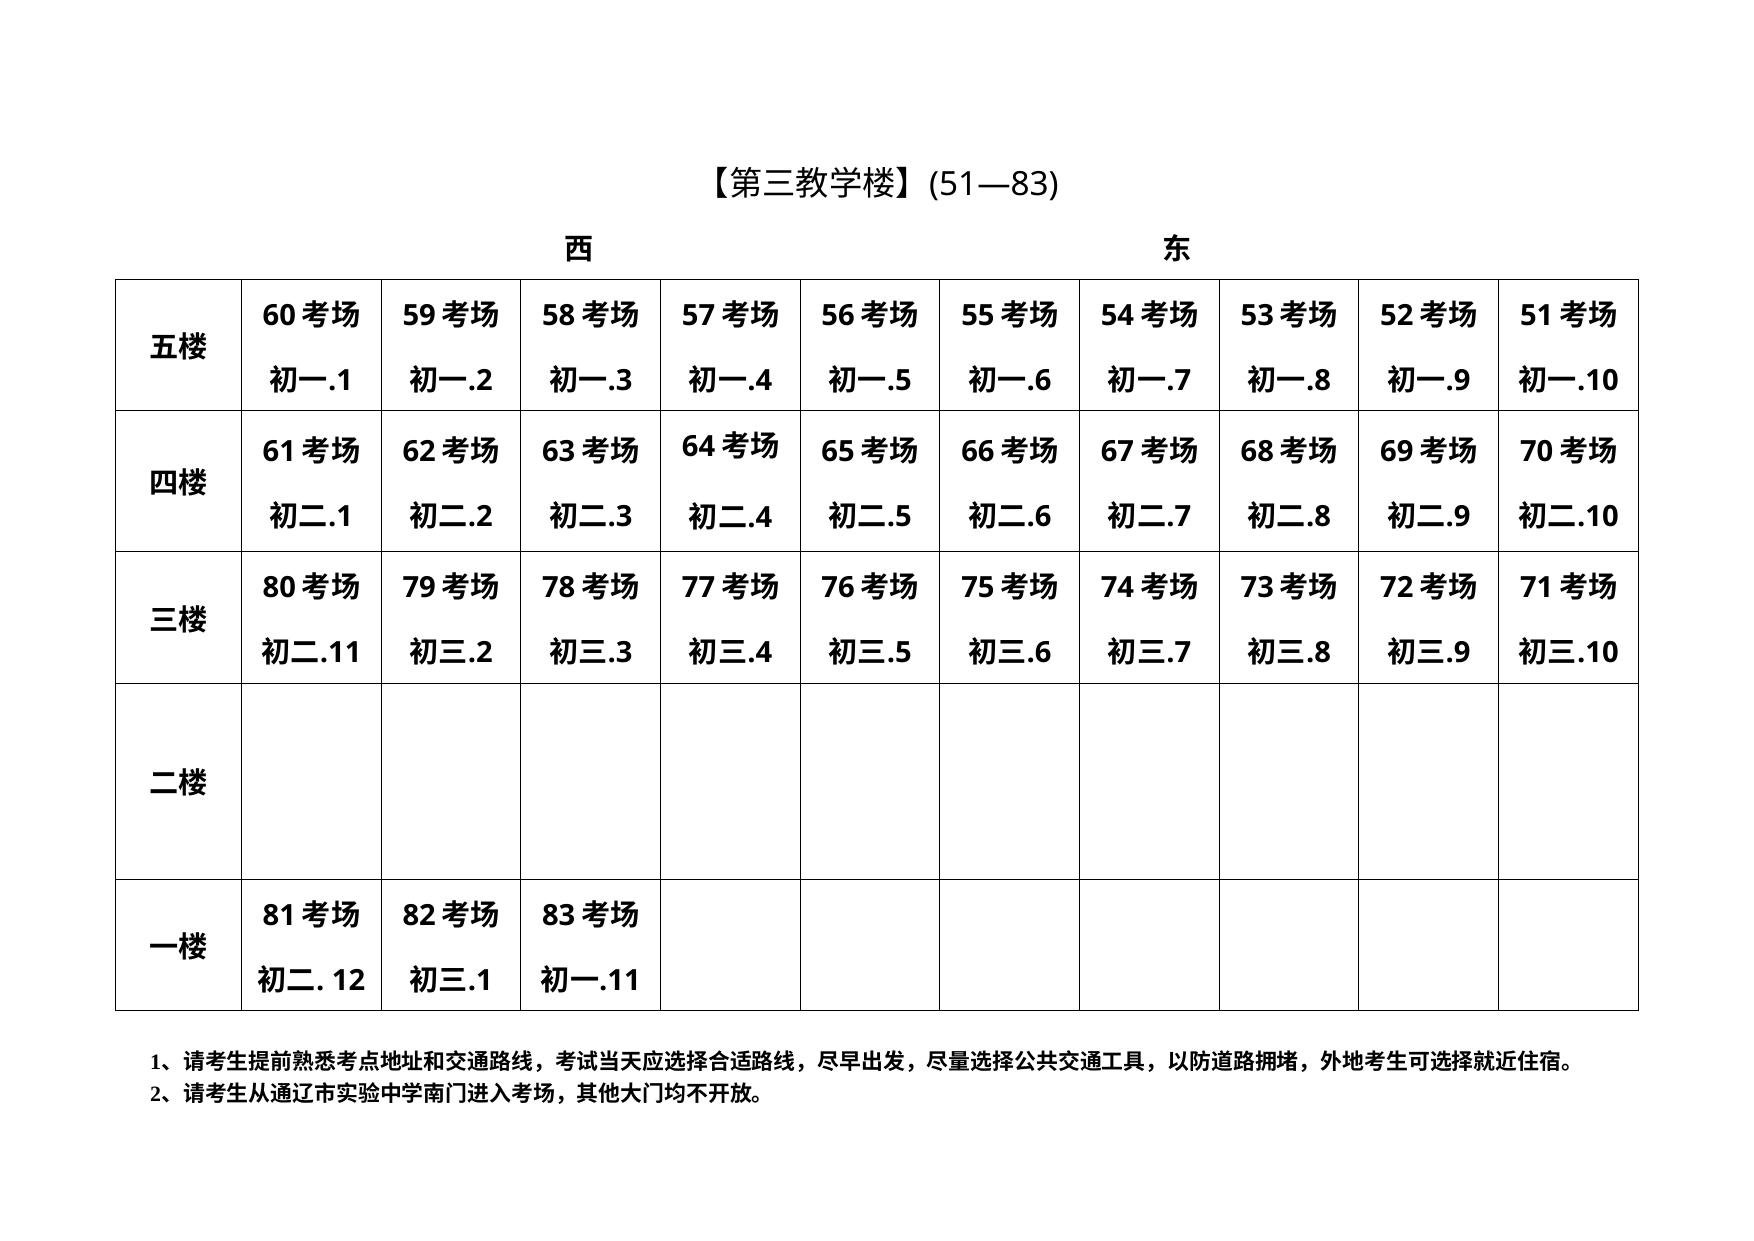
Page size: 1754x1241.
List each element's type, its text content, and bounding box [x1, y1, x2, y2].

table_cell 67考场 初二.7 [1080, 411, 1219, 551]
table_cell 72考场 初三.9 [1359, 552, 1498, 683]
table_cell 75考场 初三.6 [940, 552, 1079, 683]
table_cell 71考场 初三.10 [1499, 552, 1638, 683]
table_cell 68考场 初二.8 [1220, 411, 1358, 551]
table_header 53考场 初一.8 [1220, 280, 1358, 410]
table_cell [1220, 880, 1358, 1010]
table_cell [521, 684, 660, 879]
table_cell 82考场 初三.1 [382, 880, 520, 1010]
table_cell 61考场 初二.1 [242, 411, 381, 551]
table_cell 77考场 初三.4 [661, 552, 800, 683]
text 西 东 [150, 214, 1605, 279]
table_cell 76考场 初三.5 [801, 552, 939, 683]
table_cell [1499, 684, 1638, 879]
table_cell 一楼 [116, 880, 241, 1010]
table_cell [1080, 880, 1219, 1010]
table_cell [801, 880, 939, 1010]
table_cell 三楼 [116, 552, 241, 683]
table_cell [661, 880, 800, 1010]
table_cell [940, 684, 1079, 879]
table_cell [801, 684, 939, 879]
table_cell [242, 684, 381, 879]
table_header 51考场 初一.10 [1499, 280, 1638, 410]
table_header 59考场 初一.2 [382, 280, 520, 410]
table_cell [661, 684, 800, 879]
table_cell 64考场 初二.4 [661, 411, 800, 551]
table_header 60考场 初一.1 [242, 280, 381, 410]
table_cell [382, 684, 520, 879]
table_cell 81考场 初二. 12 [242, 880, 381, 1010]
table_header 58考场 初一.3 [521, 280, 660, 410]
table_cell 63考场 初二.3 [521, 411, 660, 551]
table_cell 80考场 初二.11 [242, 552, 381, 683]
table_header 52考场 初一.9 [1359, 280, 1498, 410]
table_cell 74考场 初三.7 [1080, 552, 1219, 683]
table_cell 62考场 初二.2 [382, 411, 520, 551]
table_cell 69考场 初二.9 [1359, 411, 1498, 551]
table_cell [940, 880, 1079, 1010]
table_cell 四楼 [116, 411, 241, 551]
table_cell 65考场 初二.5 [801, 411, 939, 551]
table_header 56考场 初一.5 [801, 280, 939, 410]
table_cell 73考场 初三.8 [1220, 552, 1358, 683]
table_cell 83考场 初一.11 [521, 880, 660, 1010]
table_cell 66考场 初二.6 [940, 411, 1079, 551]
table_cell [1080, 684, 1219, 879]
table_cell 70考场 初二.10 [1499, 411, 1638, 551]
table_header 57考场 初一.4 [661, 280, 800, 410]
table_header 五楼 [116, 280, 241, 410]
list 请考生提前熟悉考点地址和交通路线，考试当天应选择合适路线，尽早出发，尽量选择公共交通工具，以防道路拥堵，外地考生可选择就近住宿。 [150, 1043, 1604, 1076]
table_cell [1499, 880, 1638, 1010]
table_cell 78考场 初三.3 [521, 552, 660, 683]
list 请考生从通辽市实验中学南门进入考场，其他大门均不开放。 [150, 1076, 1604, 1108]
table_cell [1359, 880, 1498, 1010]
table_header 54考场 初一.7 [1080, 280, 1219, 410]
table_cell [1220, 684, 1358, 879]
table_cell 二楼 [116, 684, 241, 879]
text 【第三教学楼】(51—83) [150, 149, 1604, 214]
table_cell [1359, 684, 1498, 879]
table_cell 79考场 初三.2 [382, 552, 520, 683]
table_header 55考场 初一.6 [940, 280, 1079, 410]
